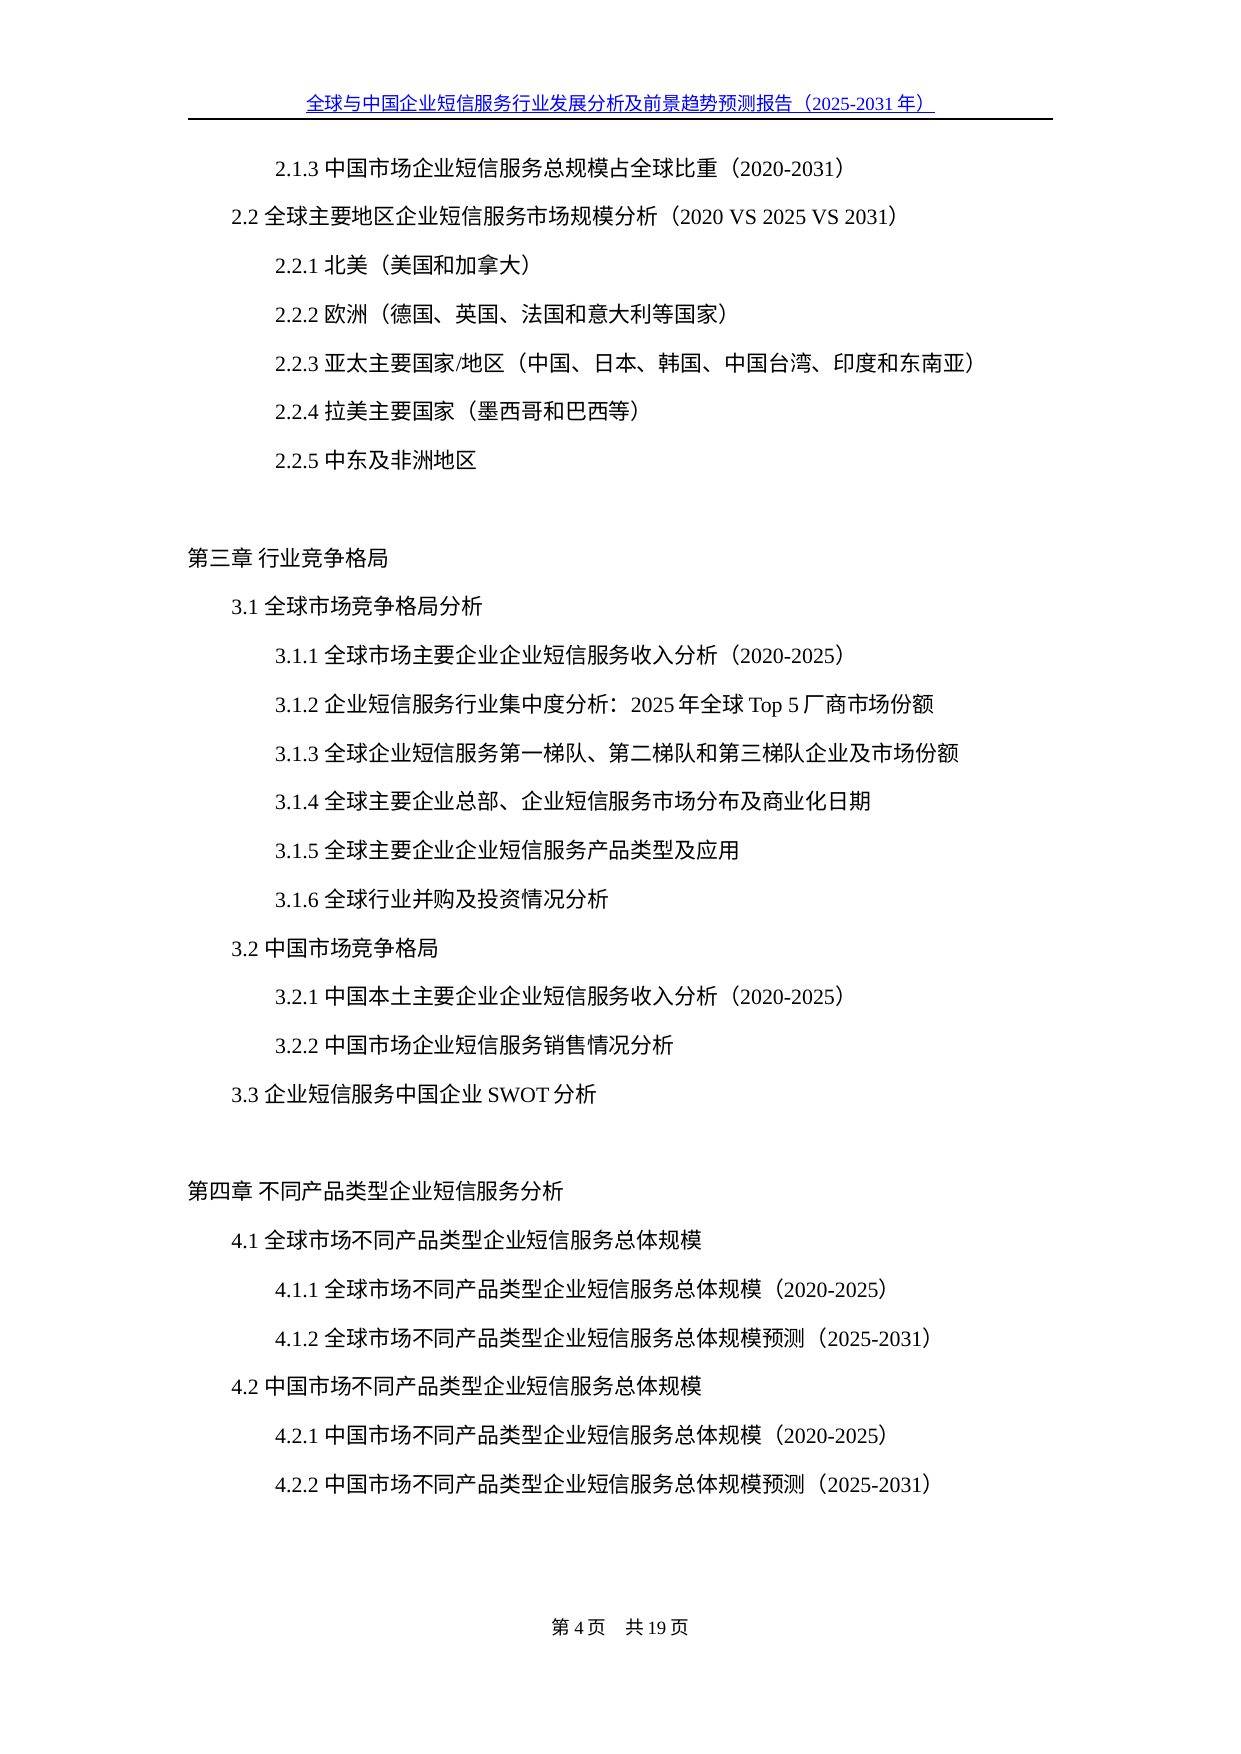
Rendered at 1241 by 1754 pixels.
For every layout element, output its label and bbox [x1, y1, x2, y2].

text [187, 150, 1053, 1499]
